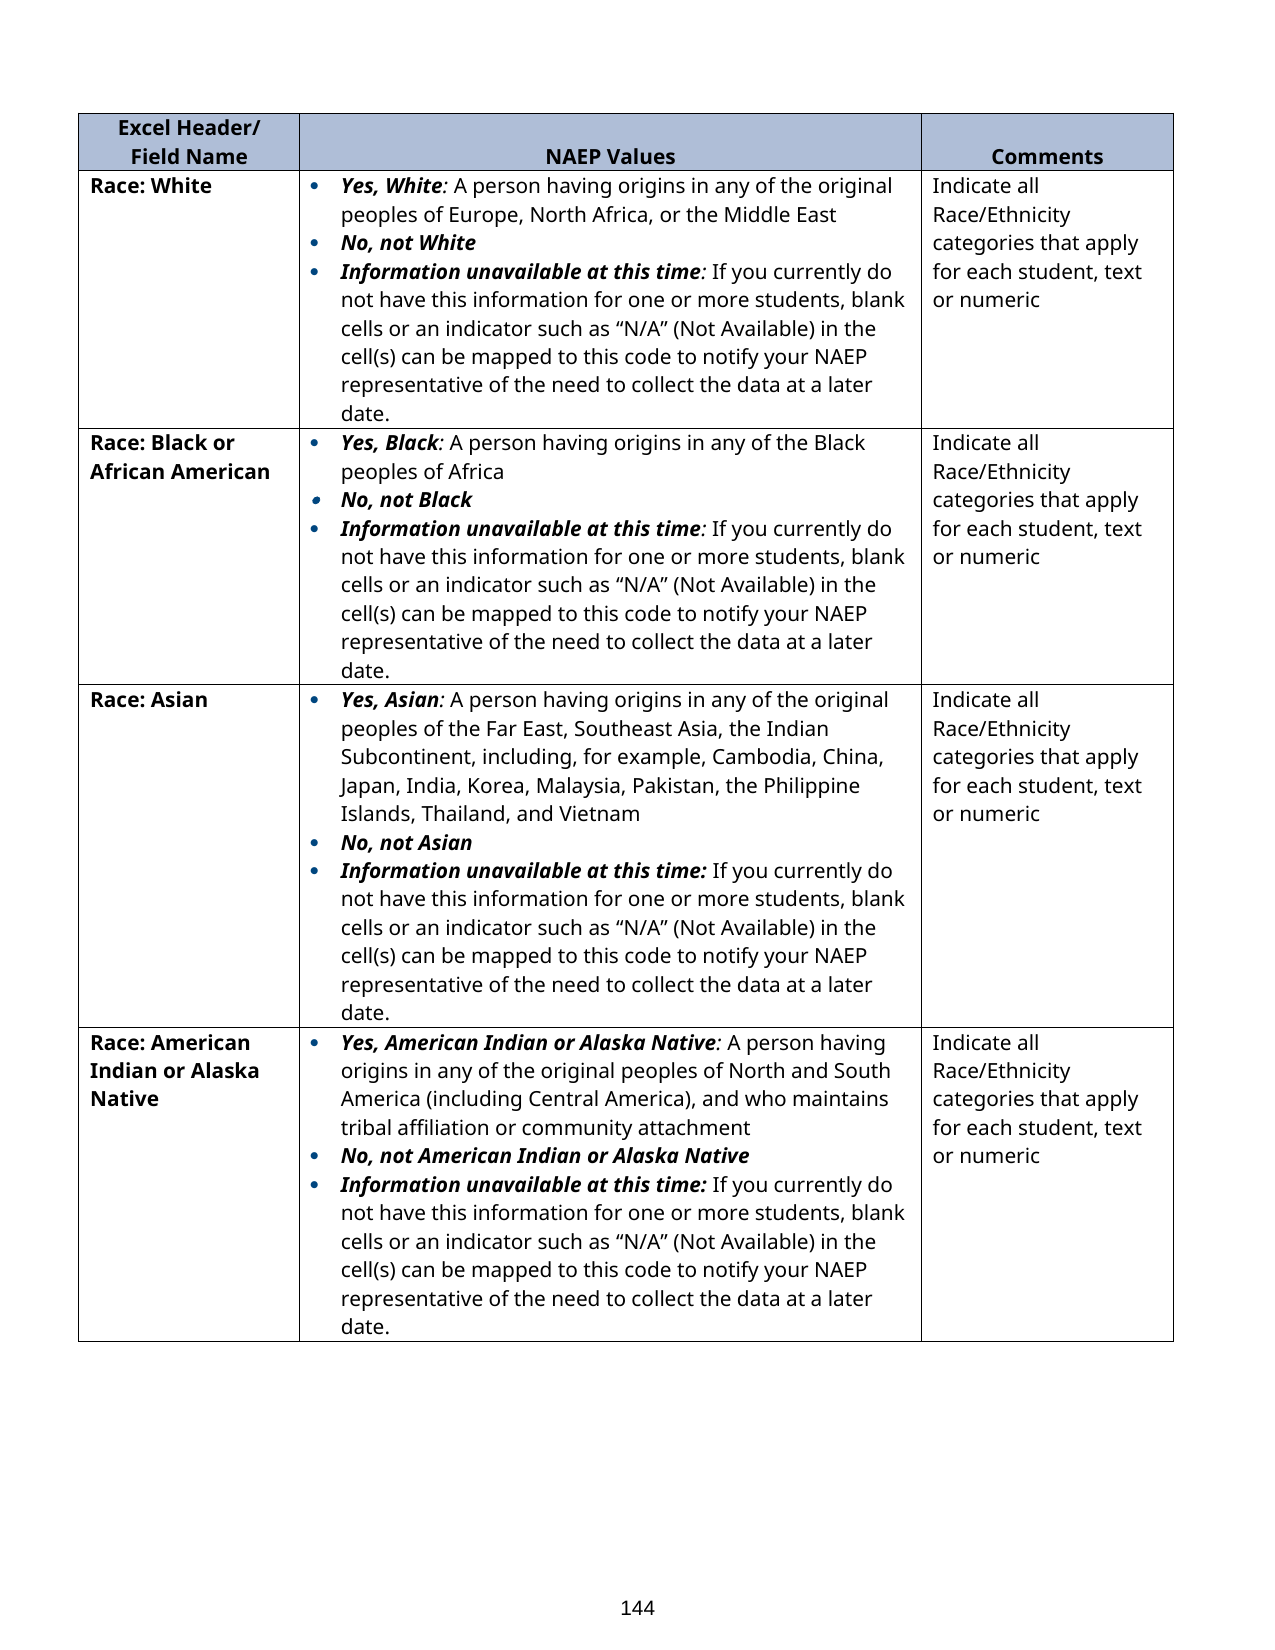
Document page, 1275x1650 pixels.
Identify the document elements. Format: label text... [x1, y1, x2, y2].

table_header NAEP Values [300, 114, 921, 170]
table_cell Yes, White: A person having origins in any of the original peoples of Europe, North Africa, or the Middle East No, not White Information unavailable at this time: If you currently do not have this information for one or more students, blank cells or an indicator such as “N/A” (Not Available) in the cell(s) can be mapped to this code to notify your NAEP representative of the need to collect the data at a later date. [300, 171, 921, 427]
table_cell Race: Black or African American [79, 429, 299, 684]
table_cell Race: Asian [79, 685, 299, 1027]
table_header Excel Header/ Field Name [79, 114, 299, 170]
table_header Comments [922, 114, 1173, 170]
table_cell Indicate all Race/Ethnicity categories that apply for each student, text or numeric [922, 685, 1173, 1027]
table_cell Yes, Black: A person having origins in any of the Black peoples of Africa No, not Black Information unavailable at this time: If you currently do not have this information for one or more students, blank cells or an indicator such as “N/A” (Not Available) in the cell(s) can be mapped to this code to notify your NAEP representative of the need to collect the data at a later date. [300, 429, 921, 684]
table_cell Yes, Asian: A person having origins in any of the original peoples of the Far East, Southeast Asia, the Indian Subcontinent, including, for example, Cambodia, China, Japan, India, Korea, Malaysia, Pakistan, the Philippine Islands, Thailand, and Vietnam No, not Asian Information unavailable at this time: If you currently do not have this information for one or more students, blank cells or an indicator such as “N/A” (Not Available) in the cell(s) can be mapped to this code to notify your NAEP representative of the need to collect the data at a later date. [300, 685, 921, 1027]
table_cell Race: American Indian or Alaska Native [79, 1028, 299, 1341]
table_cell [922, 1028, 1173, 1341]
table_cell Yes, American Indian or Alaska Native: A person having origins in any of the original peoples of North and South America (including Central America), and who maintains tribal affiliation or community attachment No, not American Indian or Alaska Native Information unavailable at this time: If you currently do not have this information for one or more students, blank cells or an indicator such as “N/A” (Not Available) in the cell(s) can be mapped to this code to notify your NAEP representative of the need to collect the data at a later date. [300, 1028, 921, 1341]
table_cell Race: White [79, 171, 299, 427]
table_cell Indicate all Race/Ethnicity categories that apply for each student, text or numeric [922, 429, 1173, 684]
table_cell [922, 171, 1173, 427]
